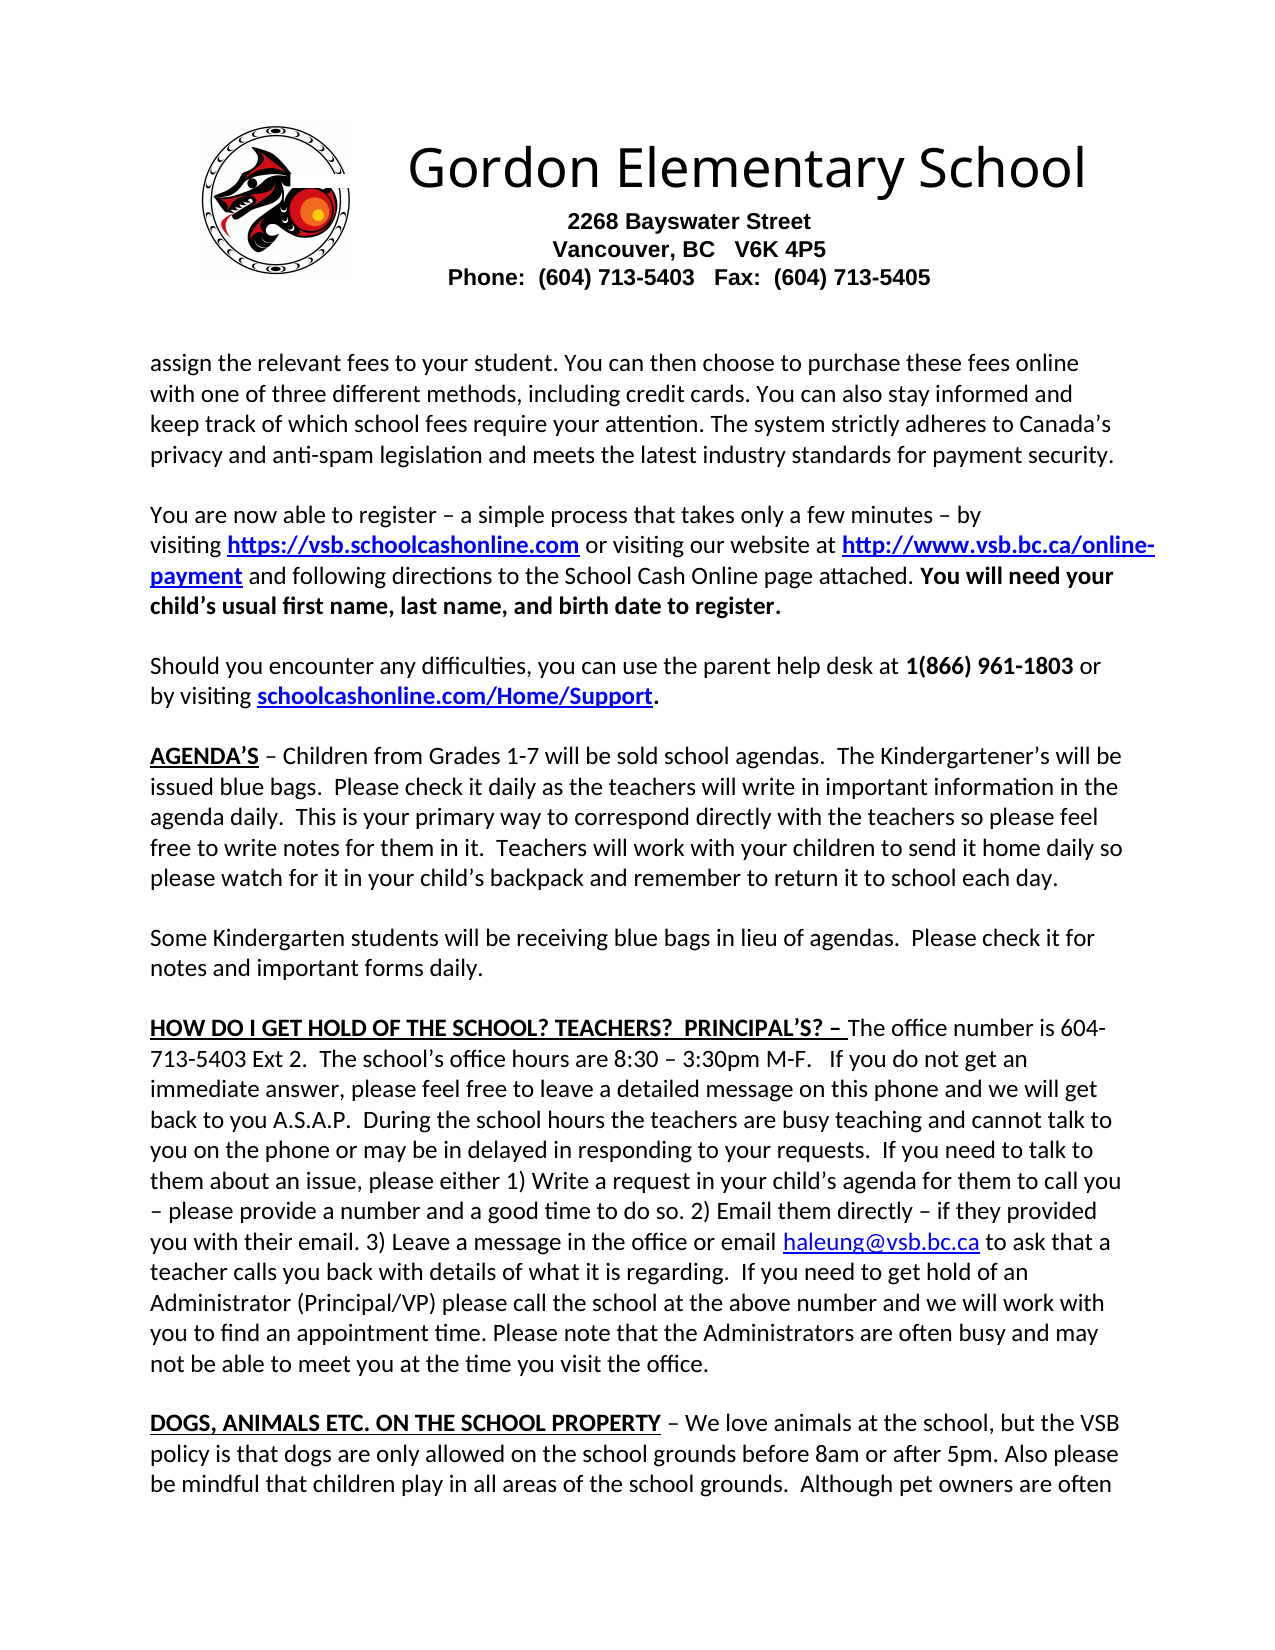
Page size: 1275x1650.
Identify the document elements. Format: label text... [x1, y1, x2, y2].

text HOW DO I GET HOLD OF THE SCHOOL? TEACHERS? PRINCIPAL’S? – The office number is 604-713-5403 Ext 2. The school’s office hours are 8:30 – 3:30pm M-F. If you do not get an immediate answer, please feel free to leave a detailed message on this phone and we will get back to you A.S.A.P. During the school hours the teachers are busy teaching and cannot talk to you on the phone or may be in delayed in responding to your requests. If you need to talk to them about an issue, please either 1) Write a request in your child’s agenda for them to call you – please provide a number and a good time to do so. 2) Email them directly – if they provided you with their email. 3) Leave a message in the office or email haleung@vsb.bc.ca to ask that a teacher calls you back with details of what it is regarding. If you need to get hold of an Administrator (Principal/VP) please call the school at the above number and we will work with you to find an appointment time. Please note that the Administrators are often busy and may not be able to meet you at the time you visit the office. [150, 1012, 1125, 1378]
text You are now able to register – a simple process that takes only a few minutes – by visiting https://vsb.schoolcashonline.com or visiting our website at http://www.vsb.bc.ca/online-payment and following directions to the School Cash Online page attached. You will need your child’s usual first name, last name, and birth date to register. [150, 499, 1181, 621]
picture [198, 125, 408, 276]
text AGENDA’S – Children from Grades 1-7 will be sold school agendas. The Kindergartener’s will be issued blue bags. Please check it daily as the teachers will write in important information in the agenda daily. This is your primary way to correspond directly with the teachers so please feel free to write notes for them in it. Teachers will work with your children to send it home daily so please watch for it in your child’s backpack and remember to return it to school each day. [150, 740, 1125, 893]
text Should you encounter any difficulties, you can use the parent help desk at 1(866) 961-1803 or by visiting schoolcashonline.com/Home/Support. [150, 650, 1125, 711]
text Some Kindergarten students will be receiving blue bags in lieu of agendas. Please check it for notes and important forms daily. [150, 922, 1125, 983]
